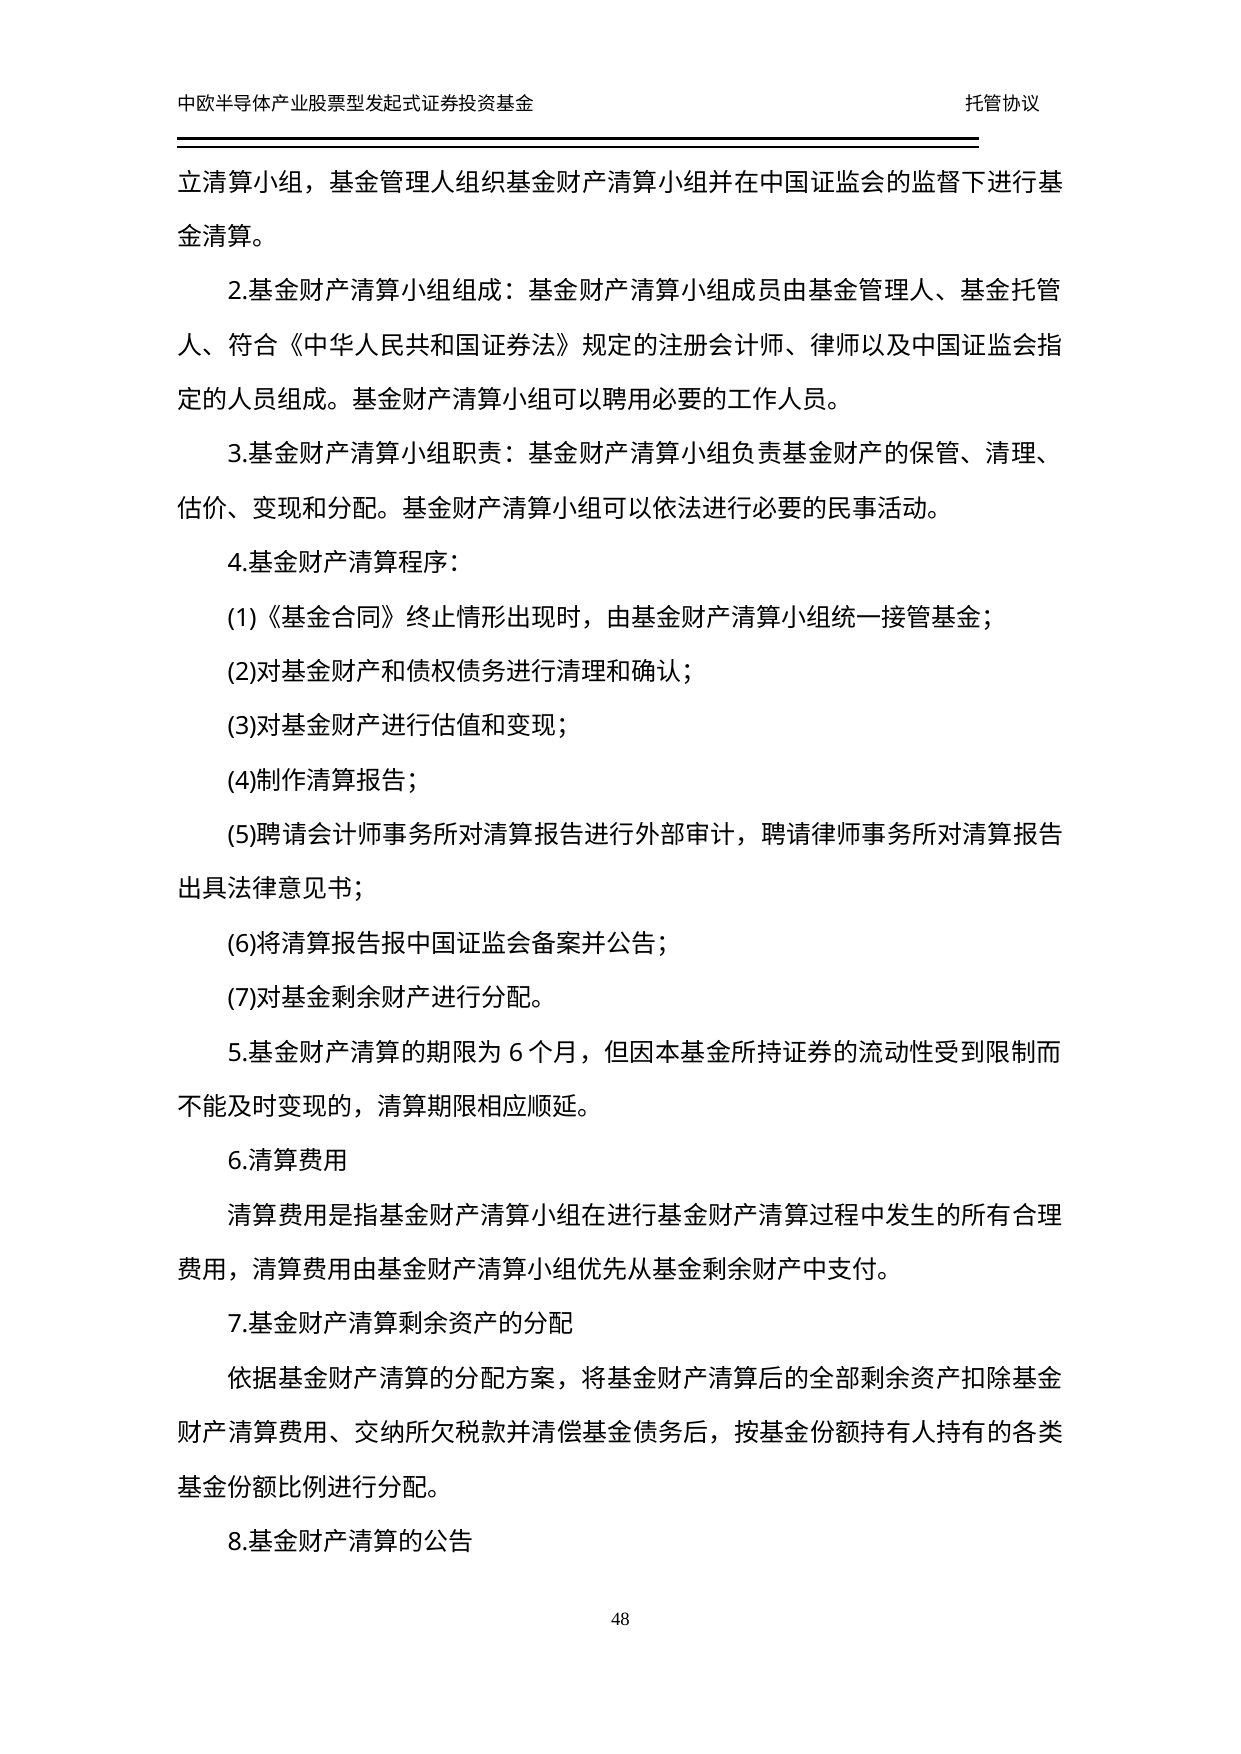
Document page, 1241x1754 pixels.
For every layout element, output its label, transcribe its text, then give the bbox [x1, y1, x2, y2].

text 7.基金财产清算剩余资产的分配 [177, 1304, 1063, 1340]
text (5)聘请会计师事务所对清算报告进行外部审计，聘请律师事务所对清算报告出具法律意见书； [177, 814, 1063, 905]
text 4.基金财产清算程序： [177, 543, 1063, 579]
text 8.基金财产清算的公告 [177, 1521, 1063, 1558]
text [177, 162, 1063, 253]
text (2)对基金财产和债权债务进行清理和确认； [177, 651, 1063, 688]
text (3)对基金财产进行估值和变现； [177, 706, 1063, 742]
text 清算费用是指基金财产清算小组在进行基金财产清算过程中发生的所有合理费用，清算费用由基金财产清算小组优先从基金剩余财产中支付。 [177, 1195, 1063, 1286]
text 3.基金财产清算小组职责：基金财产清算小组负责基金财产的保管、清理、估价、变现和分配。基金财产清算小组可以依法进行必要的民事活动。 [177, 434, 1063, 524]
text (7)对基金剩余财产进行分配。 [177, 978, 1063, 1014]
text (4)制作清算报告； [177, 760, 1063, 796]
text 2.基金财产清算小组组成：基金财产清算小组成员由基金管理人、基金托管人、符合《中华人民共和国证券法》规定的注册会计师、律师以及中国证监会指定的人员组成。基金财产清算小组可以聘用必要的工作人员。 [177, 271, 1063, 416]
text 5.基金财产清算的期限为6个月，但因本基金所持证券的流动性受到限制而不能及时变现的，清算期限相应顺延。 [177, 1032, 1063, 1123]
text 依据基金财产清算的分配方案，将基金财产清算后的全部剩余资产扣除基金财产清算费用、交纳所欠税款并清偿基金债务后，按基金份额持有人持有的各类基金份额比例进行分配。 [177, 1358, 1063, 1503]
text (1)《基金合同》终止情形出现时，由基金财产清算小组统一接管基金； [177, 597, 1063, 633]
text 6.清算费用 [177, 1141, 1063, 1177]
text (6)将清算报告报中国证监会备案并公告； [177, 923, 1063, 959]
